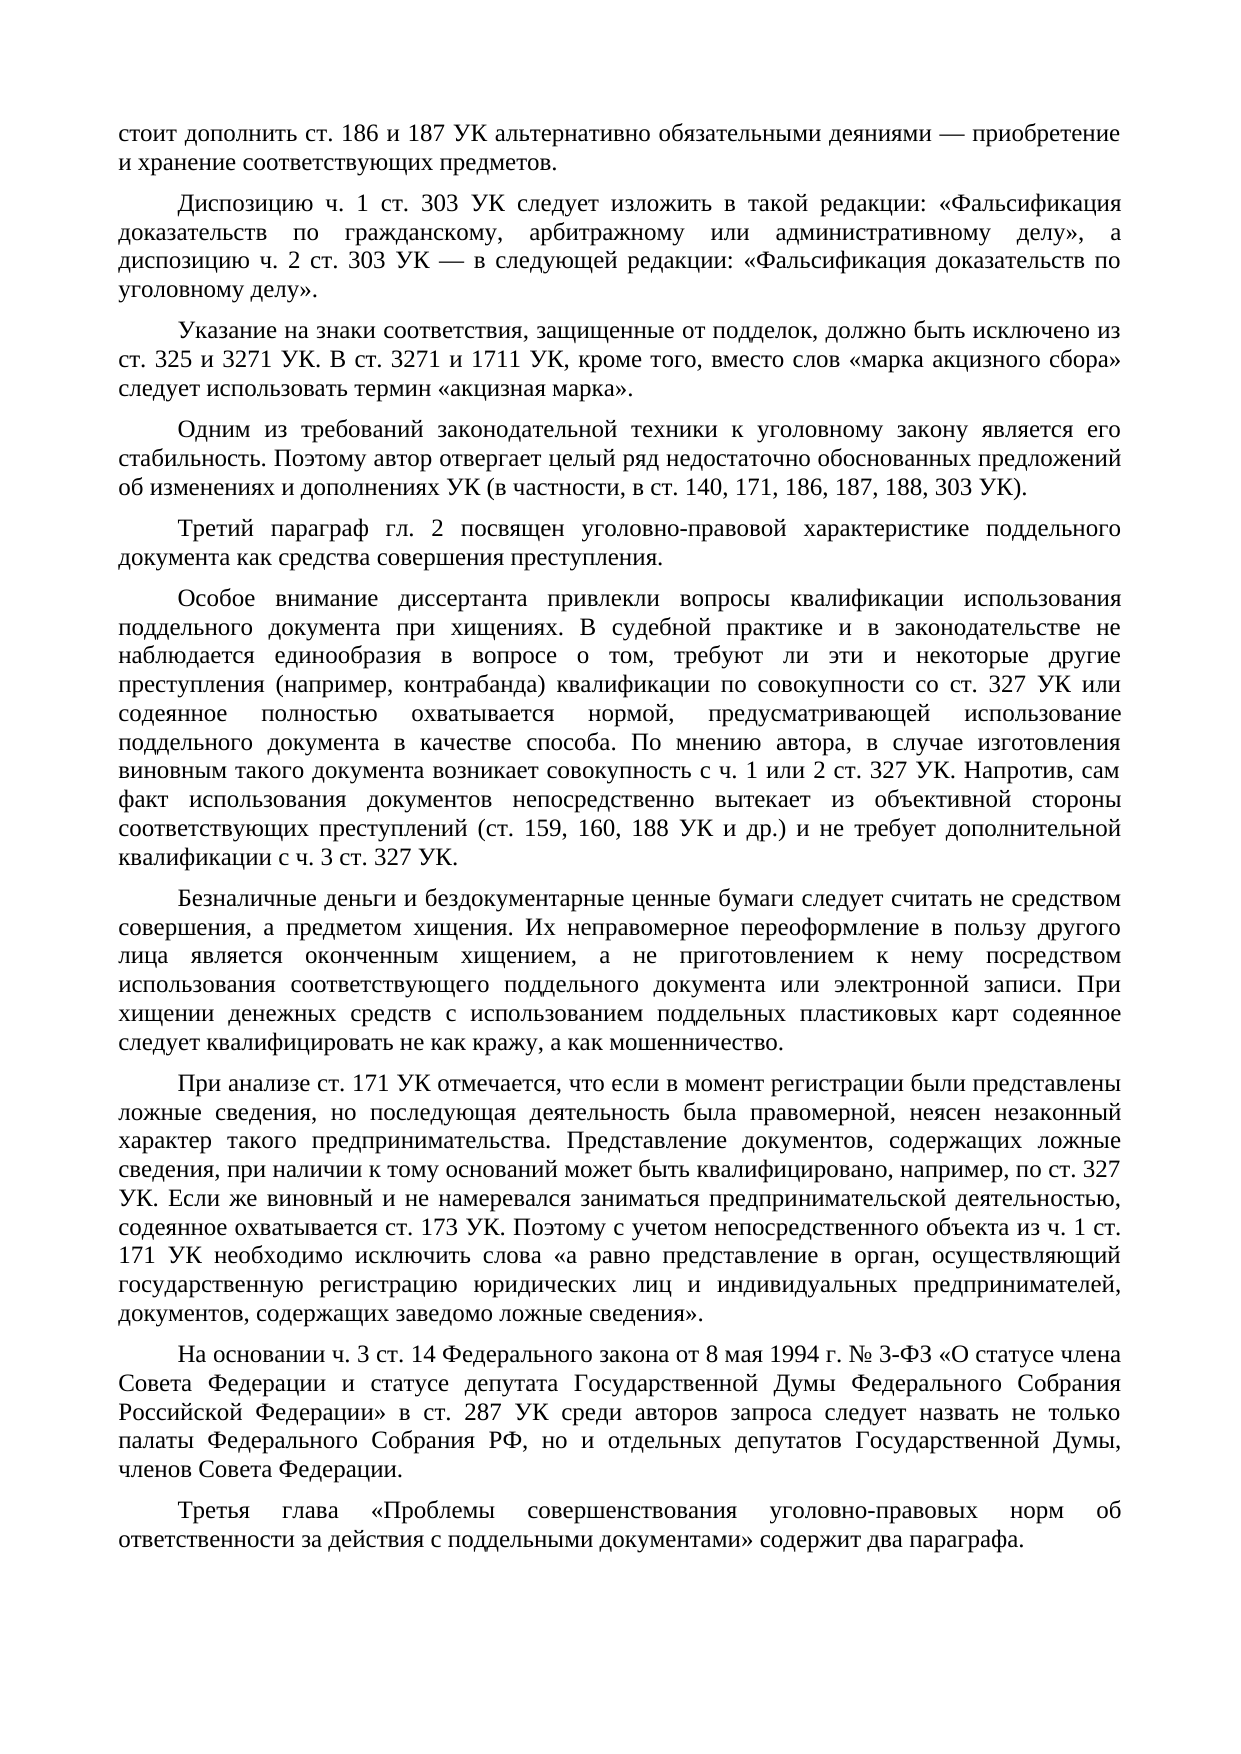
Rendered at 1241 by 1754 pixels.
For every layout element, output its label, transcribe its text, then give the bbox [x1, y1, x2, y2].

text Особое внимание диссертанта привлекли вопросы квалификации использования поддельного документа при хищениях. В судебной практике и в законодательстве не наблюдается единообразия в вопросе о том, требуют ли эти и некоторые другие преступления (например, контрабанда) квалификации по совокупности со ст. 327 УК или содеянное полностью охватывается нормой, предусматривающей использование поддельного документа в качестве способа. По мнению автора, в случае изготовления виновным такого документа возникает совокупность с ч. 1 или 2 ст. 327 УК. Напротив, сам факт использования документов непосредственно вытекает из объективной стороны соответствующих преступлений (ст. 159, 160, 188 УК и др.) и не требует дополнительной квалификации с ч. 3 ст. 327 УК. [118, 583, 1122, 871]
text Безналичные деньги и бездокументарные ценные бумаги следует считать не средством совершения, а предметом хищения. Их неправомерное переоформление в пользу другого лица является оконченным хищением, а не приготовлением к нему посредством использования соответствующего поддельного документа или электронной записи. При хищении денежных средств с использованием поддельных пластиковых карт содеянное следует квалифицировать не как кражу, а как мошенничество. [118, 883, 1122, 1056]
text При анализе ст. 171 УК отмечается, что если в момент регистрации были представлены ложные сведения, но последующая деятельность была правомерной, неясен незаконный характер такого предпринимательства. Представление документов, содержащих ложные сведения, при наличии к тому оснований может быть квалифицировано, например, по ст. 327 УК. Если же виновный и не намеревался заниматься предпринимательской деятельностью, содеянное охватывается ст. 173 УК. Поэтому с учетом непосредственного объекта из ч. 1 ст. 171 УК необходимо исключить слова «а равно представление в орган, осуществляющий государственную регистрацию юридических лиц и индивидуальных предпринимателей, документов, содержащих заведомо ложные сведения». [118, 1068, 1122, 1327]
text Третья глава «Проблемы совершенствования уголовно-правовых норм об ответственности за действия с поддельными документами» содержит два параграфа. [118, 1496, 1122, 1553]
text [118, 118, 1122, 176]
text Указание на знаки соответствия, защищенные от подделок, должно быть исключено из ст. 325 и 3271 УК. В ст. 3271 и 1711 УК, кроме того, вместо слов «марка акцизного сбора» следует использовать термин «акцизная марка». [118, 316, 1122, 402]
text Третий параграф гл. 2 посвящен уголовно-правовой характеристике поддельного документа как средства совершения преступления. [118, 513, 1122, 571]
text Одним из требований законодательной техники к уголовному закону является его стабильность. Поэтому автор отвергает целый ряд недостаточно обоснованных предложений об изменениях и дополнениях УК (в частности, в ст. 140, 171, 186, 187, 188, 303 УК). [118, 414, 1122, 501]
text На основании ч. 3 ст. 14 Федерального закона от 8 мая 1994 г. № 3-ФЗ «О статусе члена Совета Федерации и статусе депутата Государственной Думы Федерального Собрания Российской Федерации» в ст. 287 УК среди авторов запроса следует назвать не только палаты Федерального Собрания РФ, но и отдельных депутатов Государственной Думы, членов Совета Федерации. [118, 1339, 1122, 1483]
text Диспозицию ч. 1 ст. 303 УК следует изложить в такой редакции: «Фальсификация доказательств по гражданскому, арбитражному или административному делу», а диспозицию ч. 2 ст. 303 УК — в следующей редакции: «Фальсификация доказательств по уголовному делу». [118, 188, 1122, 303]
